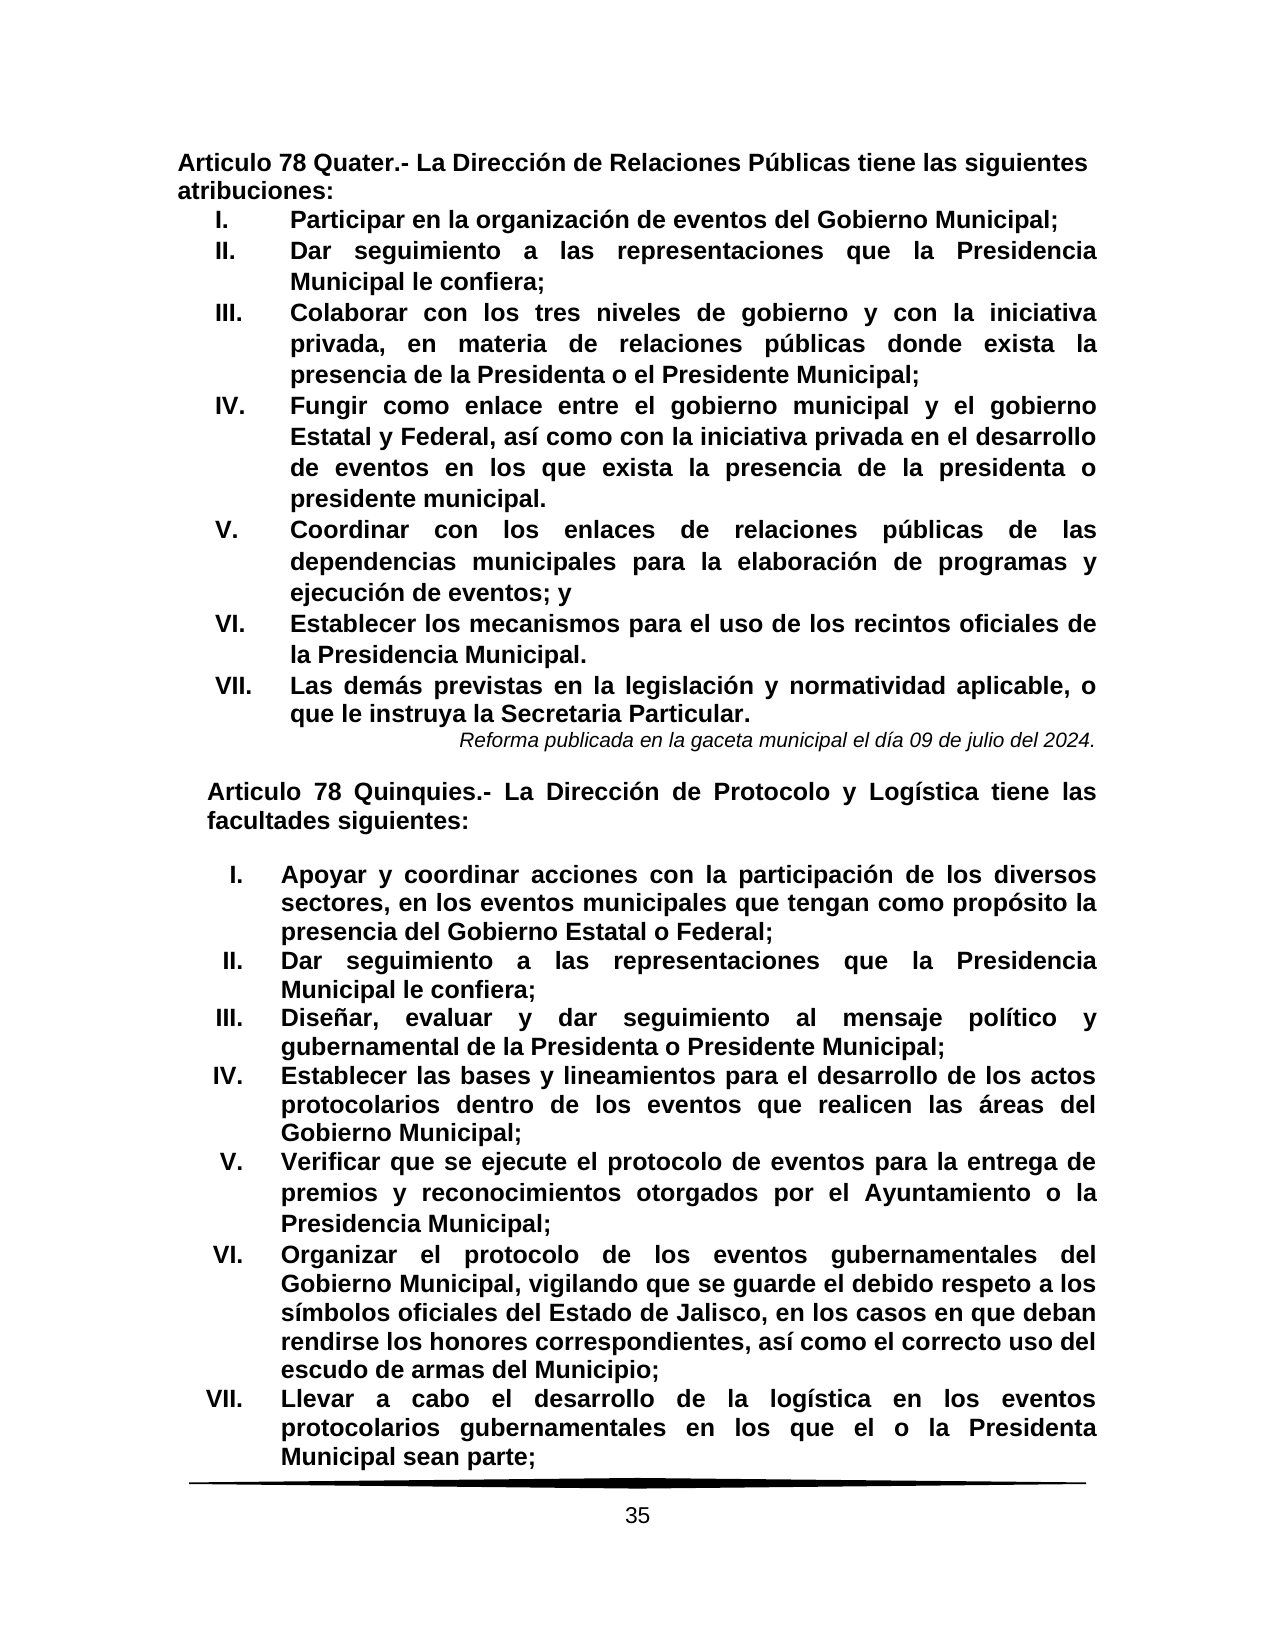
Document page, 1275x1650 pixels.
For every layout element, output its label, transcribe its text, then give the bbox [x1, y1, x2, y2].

list Organizar el protocolo de los eventos gubernamentales del Gobierno Municipal, vigilando que se guarde el debido respeto a los símbolos oficiales del Estado de Jalisco, en los casos en que deban rendirse los honores correspondientes, así como el correcto uso del escudo de armas del Municipio; [243, 1240, 1098, 1384]
list Apoyar y coordinar acciones con la participación de los diversos sectores, en los eventos municipales que tengan como propósito la presencia del Gobierno Estatal o Federal; [243, 860, 1098, 946]
list Establecer los mecanismos para el uso de los recintos oficiales de la Presidencia Municipal. [215, 609, 1098, 668]
list Dar seguimiento a las representaciones que la Presidencia Municipal le confiera; [243, 946, 1098, 1003]
list Llevar a cabo el desarrollo de la logística en los eventos protocolarios gubernamentales en los que el o la Presidenta Municipal sean parte; [243, 1384, 1098, 1470]
list Diseñar, evaluar y dar seguimiento al mensaje político y gubernamental de la Presidenta o Presidente Municipal; [243, 1003, 1098, 1061]
list Las demás previstas en la legislación y normatividad aplicable, o que le instruya la Secretaria Particular. [215, 671, 1098, 728]
list Fungir como enlace entre el gobierno municipal y el gobierno Estatal y Federal, así como con la iniciativa privada en el desarrollo de eventos en los que exista la presencia de la presidenta o presidente municipal. [215, 391, 1098, 513]
list Verificar que se ejecute el protocolo de eventos para la entrega de premios y reconocimientos otorgados por el Ayuntamiento o la Presidencia Municipal; [243, 1147, 1098, 1238]
list Reforma publicada en la gaceta municipal el día 09 de julio del 2024. [290, 728, 1098, 752]
list Establecer las bases y lineamientos para el desarrollo de los actos protocolarios dentro de los eventos que realicen las áreas del Gobierno Municipal; [243, 1061, 1098, 1147]
text Articulo 78 Quinquies.- La Dirección de Protocolo y Logística tiene las facultades siguientes: [207, 777, 1098, 835]
text Articulo 78 Quater.- La Dirección de Relaciones Públicas tiene las siguientes atribuciones: [177, 148, 1098, 205]
list Dar seguimiento a las representaciones que la Presidencia Municipal le confiera; [215, 236, 1098, 296]
list Participar en la organización de eventos del Gobierno Municipal; [215, 205, 1098, 234]
list Coordinar con los enlaces de relaciones públicas de las dependencias municipales para la elaboración de programas y ejecución de eventos; y [215, 516, 1098, 606]
list Colaborar con los tres niveles de gobierno y con la iniciativa privada, en materia de relaciones públicas donde exista la presencia de la Presidenta o el Presidente Municipal; [215, 298, 1098, 389]
